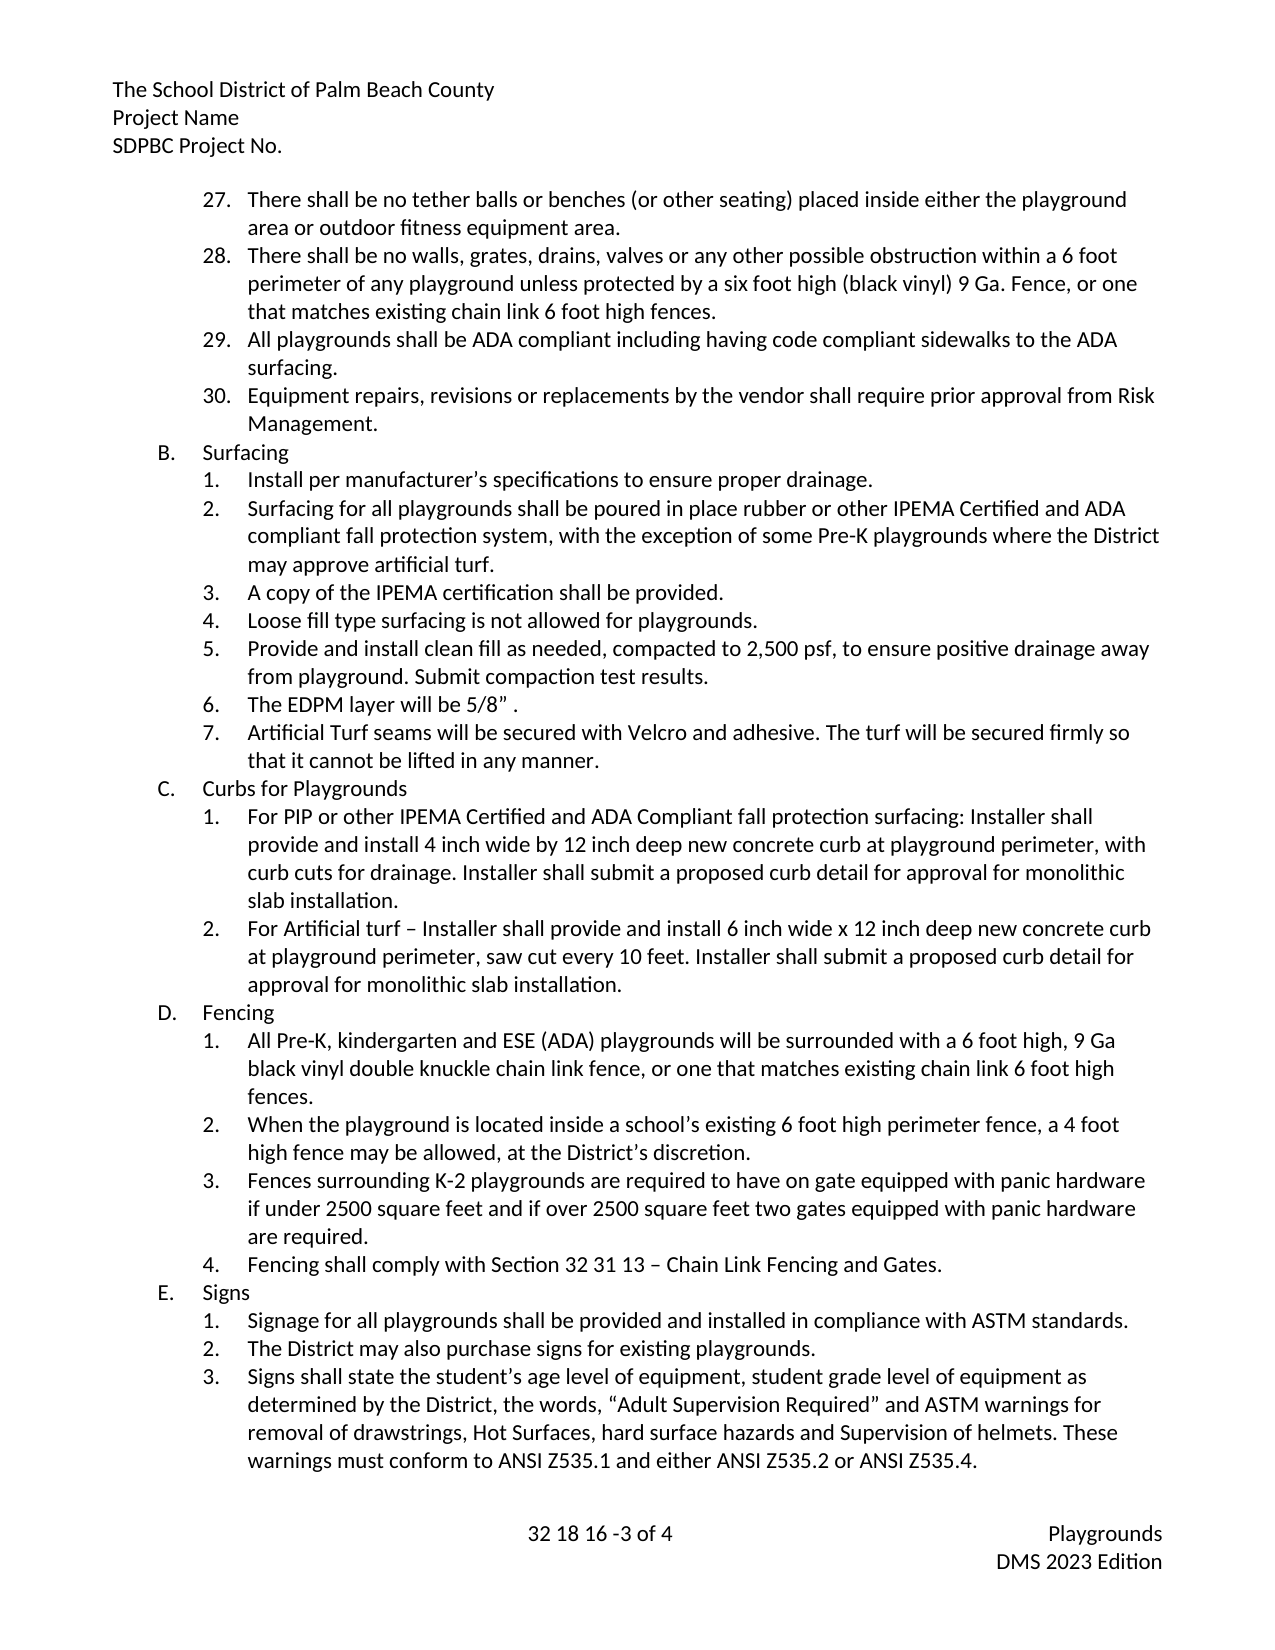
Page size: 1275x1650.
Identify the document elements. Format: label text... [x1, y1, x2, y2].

list Equipment repairs, revisions or replacements by the vendor shall require prior approval from Risk Management. [202, 382, 1162, 438]
list Loose fill type surfacing is not allowed for playgrounds. [202, 606, 1162, 634]
list There shall be no walls, grates, drains, valves or any other possible obstruction within a 6 foot perimeter of any playground unless protected by a six foot high (black vinyl) 9 Ga. Fence, or one that matches existing chain link 6 foot high fences. [202, 241, 1162, 326]
list Signs [157, 1278, 1162, 1306]
list For Artificial turf – Installer shall provide and install 6 inch wide x 12 inch deep new concrete curb at playground perimeter, saw cut every 10 feet. Installer shall submit a proposed curb detail for approval for monolithic slab installation. [202, 914, 1162, 998]
list All playgrounds shall be ADA compliant including having code compliant sidewalks to the ADA surfacing. [202, 326, 1162, 382]
list Install per manufacturer’s specifications to ensure proper drainage. [202, 466, 1162, 494]
list The District may also purchase signs for existing playgrounds. [202, 1334, 1162, 1362]
list When the playground is located inside a school’s existing 6 foot high perimeter fence, a 4 foot high fence may be allowed, at the District’s discretion. [202, 1110, 1162, 1166]
list Surfacing [157, 438, 1162, 466]
list For PIP or other IPEMA Certified and ADA Compliant fall protection surfacing: Installer shall provide and install 4 inch wide by 12 inch deep new concrete curb at playground perimeter, with curb cuts for drainage. Installer shall submit a proposed curb detail for approval for monolithic slab installation. [202, 802, 1162, 914]
list Curbs for Playgrounds [157, 774, 1162, 802]
list The EDPM layer will be 5/8” . [202, 690, 1162, 718]
list Provide and install clean fill as needed, compacted to 2,500 psf, to ensure positive drainage away from playground. Submit compaction test results. [202, 634, 1162, 690]
list A copy of the IPEMA certification shall be provided. [202, 578, 1162, 606]
list There shall be no tether balls or benches (or other seating) placed inside either the playground area or outdoor fitness equipment area. [202, 185, 1162, 241]
list All Pre-K, kindergarten and ESE (ADA) playgrounds will be surrounded with a 6 foot high, 9 Ga black vinyl double knuckle chain link fence, or one that matches existing chain link 6 foot high fences. [202, 1026, 1162, 1110]
list Fencing shall comply with Section 32 31 13 – Chain Link Fencing and Gates. [202, 1250, 1162, 1278]
list Fences surrounding K-2 playgrounds are required to have on gate equipped with panic hardware if under 2500 square feet and if over 2500 square feet two gates equipped with panic hardware are required. [202, 1166, 1162, 1250]
list Surfacing for all playgrounds shall be poured in place rubber or other IPEMA Certified and ADA compliant fall protection system, with the exception of some Pre-K playgrounds where the District may approve artificial turf. [202, 494, 1162, 578]
list Fencing [157, 998, 1162, 1026]
list Signage for all playgrounds shall be provided and installed in compliance with ASTM standards. [202, 1306, 1162, 1334]
list Signs shall state the student’s age level of equipment, student grade level of equipment as determined by the District, the words, “Adult Supervision Required” and ASTM warnings for removal of drawstrings, Hot Surfaces, hard surface hazards and Supervision of helmets. These warnings must conform to ANSI Z535.1 and either ANSI Z535.2 or ANSI Z535.4. [202, 1362, 1162, 1474]
list Artificial Turf seams will be secured with Velcro and adhesive. The turf will be secured firmly so that it cannot be lifted in any manner. [202, 718, 1162, 774]
